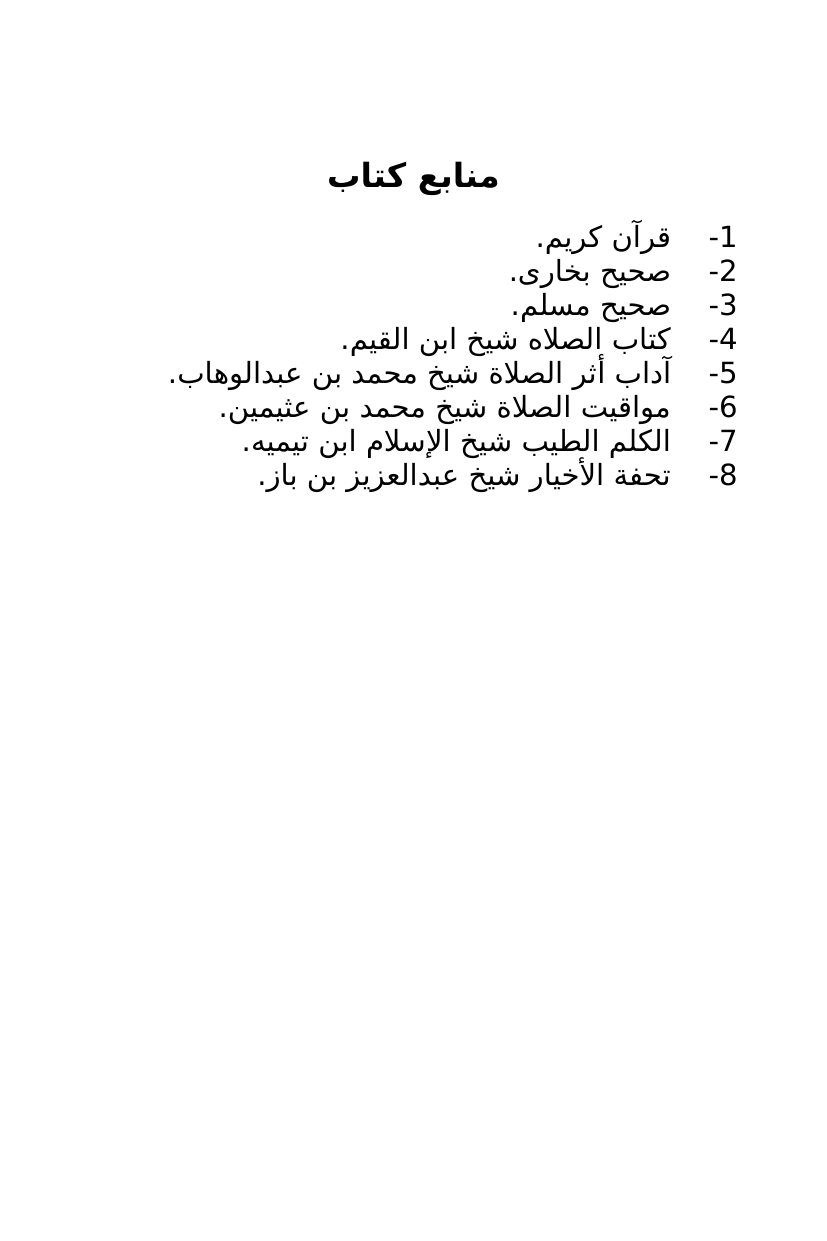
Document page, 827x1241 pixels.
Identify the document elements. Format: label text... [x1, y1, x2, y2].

list صحیح مسلم. [89, 288, 738, 322]
list الکلم الطیب شیخ الإسلام ابن تیمیه. [89, 424, 738, 458]
list آداب أثر الصلاة شیخ محمد بن عبدالوهاب. [89, 356, 738, 390]
text منابع کتاب [89, 157, 738, 196]
list کتاب الصلاه شیخ ابن القیم. [89, 322, 738, 356]
list مواقیت الصلاة شیخ محمد بن عثیمین. [89, 390, 738, 424]
list قرآن کریم. [89, 221, 708, 254]
list صحیح بخاری. [89, 254, 738, 288]
list تحفة الأخیار شیخ عبدالعزیز بن باز. [89, 458, 738, 492]
